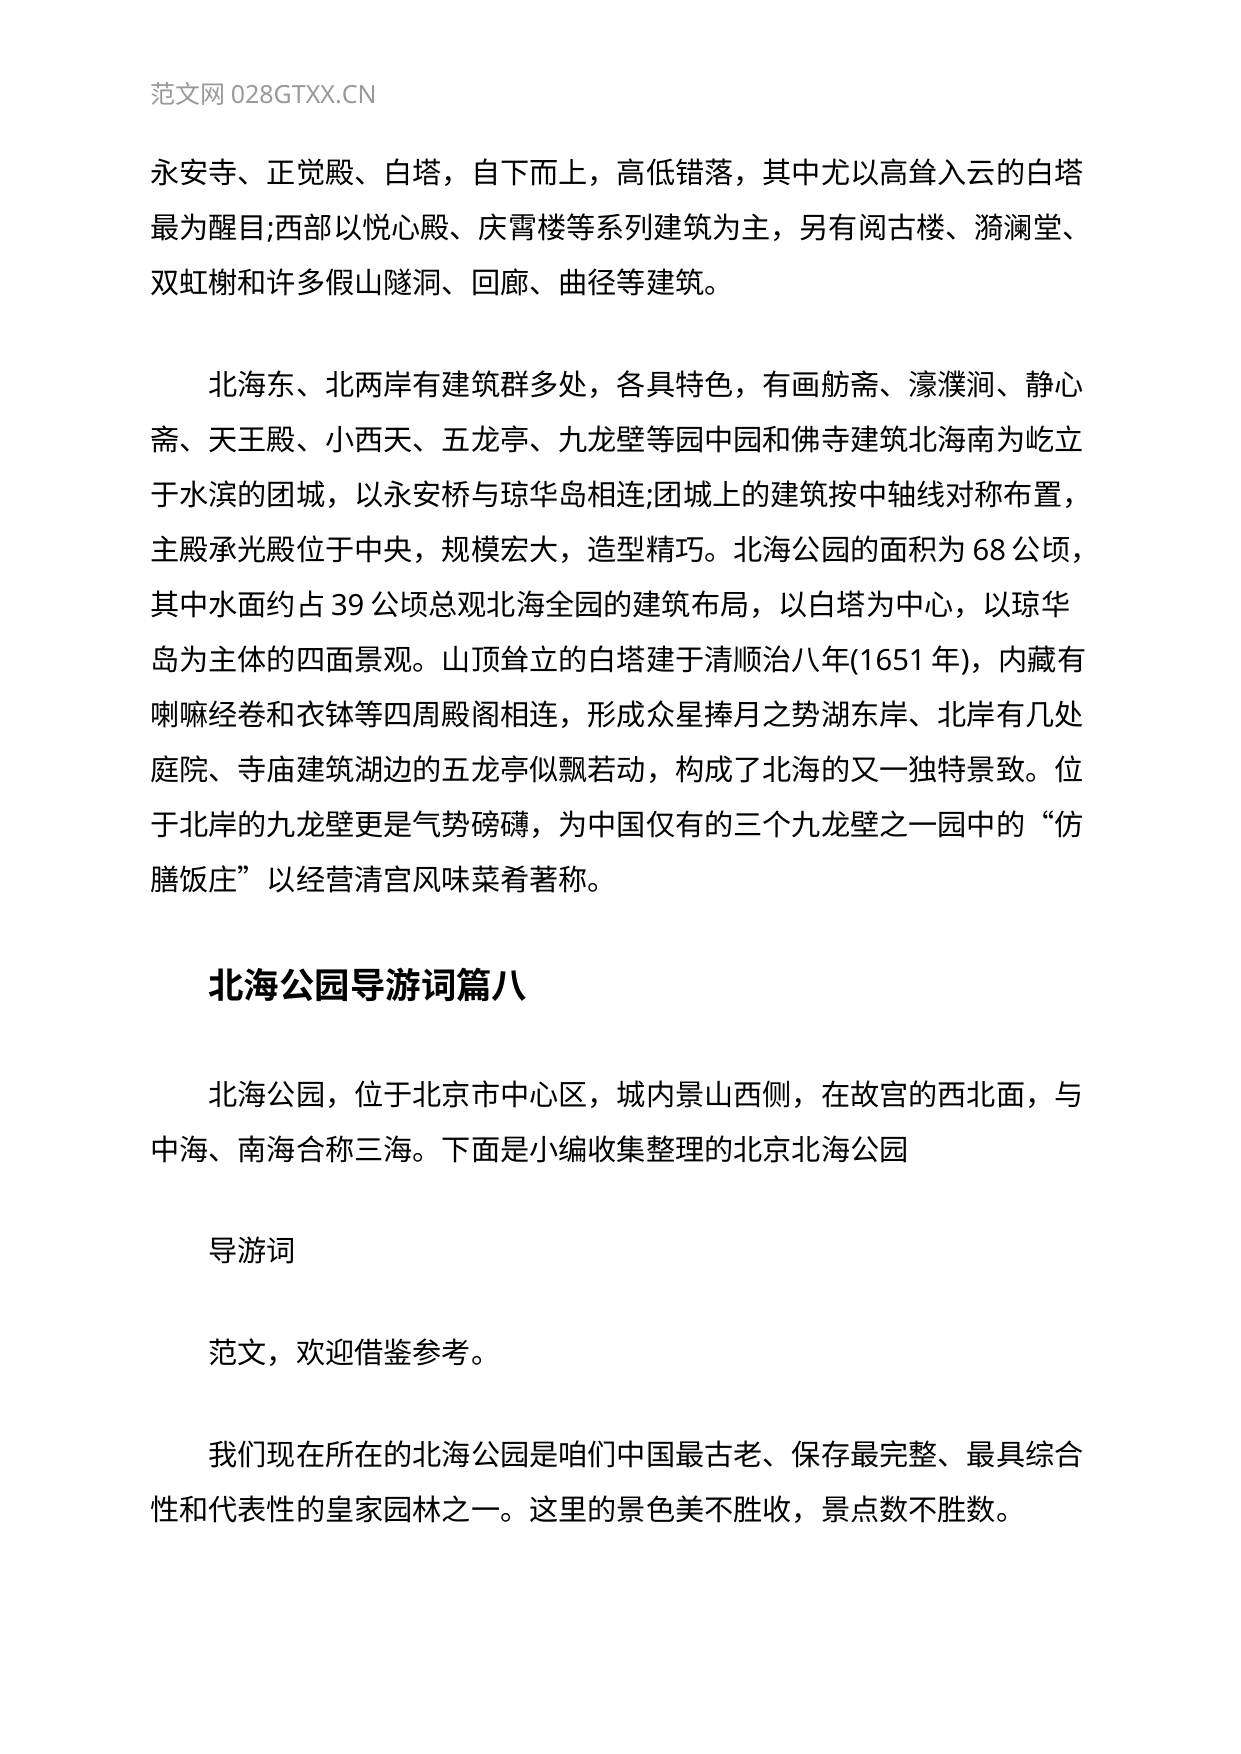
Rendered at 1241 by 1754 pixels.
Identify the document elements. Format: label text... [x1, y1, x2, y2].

text 北海公园导游词篇八 [150, 958, 1090, 1009]
text 我们现在所在的北海公园是咱们中国最古老、保存最完整、最具综合性和代表性的皇家园林之一。这里的景色美不胜收，景点数不胜数。 [150, 1432, 1090, 1529]
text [150, 150, 1090, 302]
text 导游词 [150, 1228, 1090, 1270]
text 北海公园，位于北京市中心区，城内景山西侧，在故宫的西北面，与中海、南海合称三海。下面是小编收集整理的北京北海公园 [150, 1071, 1090, 1168]
text 北海东、北两岸有建筑群多处，各具特色，有画舫斋、濠濮涧、静心斋、天王殿、小西天、五龙亭、九龙壁等园中园和佛寺建筑北海南为屹立于水滨的团城，以永安桥与琼华岛相连;团城上的建筑按中轴线对称布置，主殿承光殿位于中央，规模宏大，造型精巧。北海公园的面积为68公顷，其中水面约占39公顷总观北海全园的建筑布局，以白塔为中心，以琼华岛为主体的四面景观。山顶耸立的白塔建于清顺治八年(1651年)，内藏有喇嘛经卷和衣钵等四周殿阁相连，形成众星捧月之势湖东岸、北岸有几处庭院、寺庙建筑湖边的五龙亭似飘若动，构成了北海的又一独特景致。位于北岸的九龙壁更是气势磅礴，为中国仅有的三个九龙壁之一园中的“仿膳饭庄”以经营清宫风味菜肴著称。 [150, 362, 1090, 898]
text 范文，欢迎借鉴参考。 [150, 1330, 1090, 1372]
